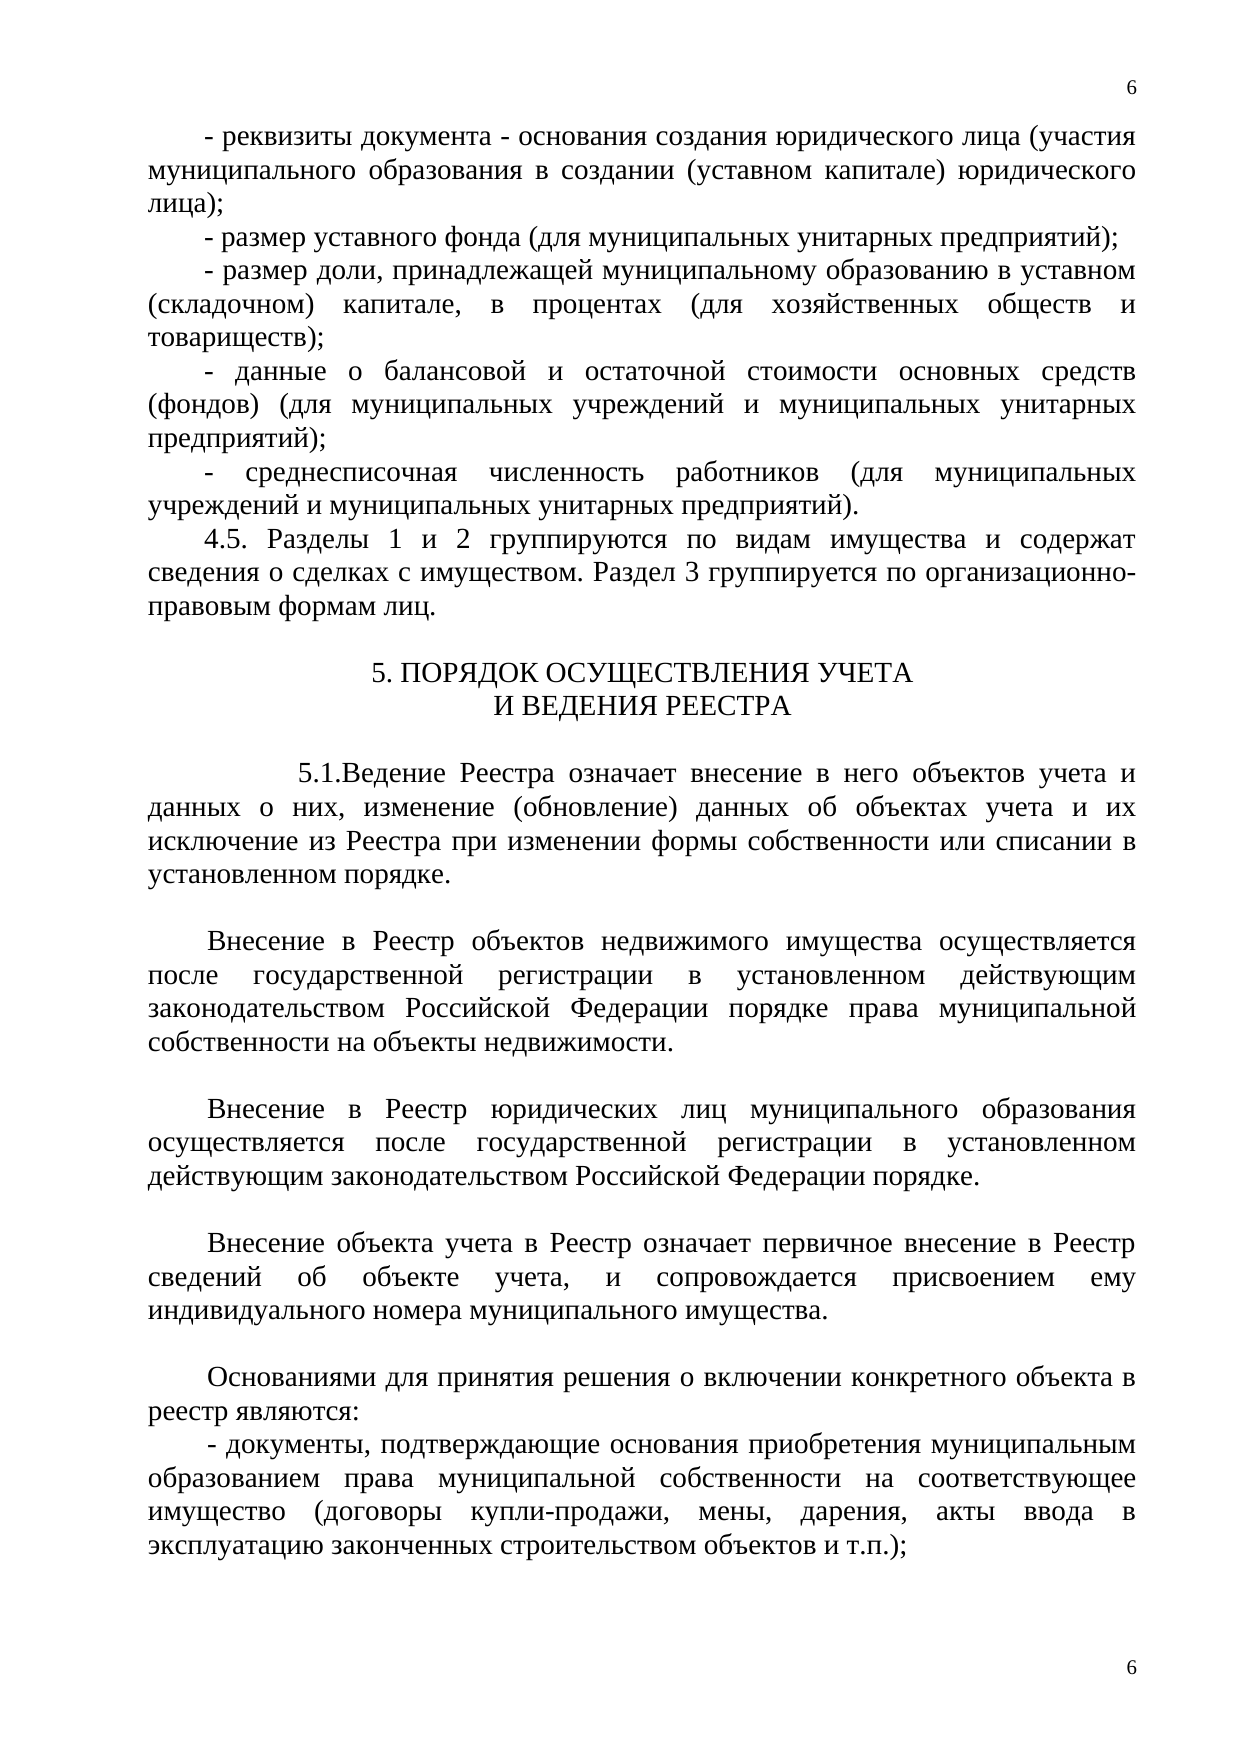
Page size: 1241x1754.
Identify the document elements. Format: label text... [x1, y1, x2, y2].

text 5.1.Ведение Реестра означает внесение в него объектов учета и данных о них, изменение (обновление) данных об объектах учета и их исключение из Реестра при изменении формы собственности или списании в установленном порядке. [148, 756, 1137, 890]
text - среднесписочная численность работников (для муниципальных учреждений и муниципальных унитарных предприятий). [148, 454, 1137, 521]
text Внесение в Реестр юридических лиц муниципального образования осуществляется после государственной регистрации в установленном действующим законодательством Российской Федерации порядке. [148, 1091, 1137, 1192]
text Внесение объекта учета в Реестр означает первичное внесение в Реестр сведений об объекте учета, и сопровождается присвоением ему индивидуального номера муниципального имущества. [148, 1225, 1137, 1326]
text - реквизиты документа - основания создания юридического лица (участия муниципального образования в создании (уставном капитале) юридического лица); [148, 118, 1137, 219]
text - размер уставного фонда (для муниципальных унитарных предприятий); [148, 219, 1137, 252]
text - документы, подтверждающие основания приобретения муниципальным образованием права муниципальной собственности на соответствующее имущество (договоры купли-продажи, мены, дарения, акты ввода в эксплуатацию законченных строительством объектов и т.п.); [148, 1426, 1137, 1561]
text Внесение в Реестр объектов недвижимого имущества осуществляется после государственной регистрации в установленном действующим законодательством Российской Федерации порядке права муниципальной собственности на объекты недвижимости. [148, 923, 1137, 1057]
text 4.5. Разделы 1 и 2 группируются по видам имущества и содержат сведения о сделках с имуществом. Раздел 3 группируется по организационно-правовым формам лиц. [148, 521, 1137, 621]
text 5. ПОРЯДОК ОСУЩЕСТВЛЕНИЯ УЧЕТА [148, 655, 1137, 688]
text - размер доли, принадлежащей муниципальному образованию в уставном (складочном) капитале, в процентах (для хозяйственных обществ и товариществ); [148, 252, 1137, 353]
text И ВЕДЕНИЯ РЕЕСТРА [148, 688, 1137, 722]
text - данные о балансовой и остаточной стоимости основных средств (фондов) (для муниципальных учреждений и муниципальных унитарных предприятий); [148, 353, 1137, 454]
text Основаниями для принятия решения о включении конкретного объекта в реестр являются: [148, 1359, 1137, 1426]
